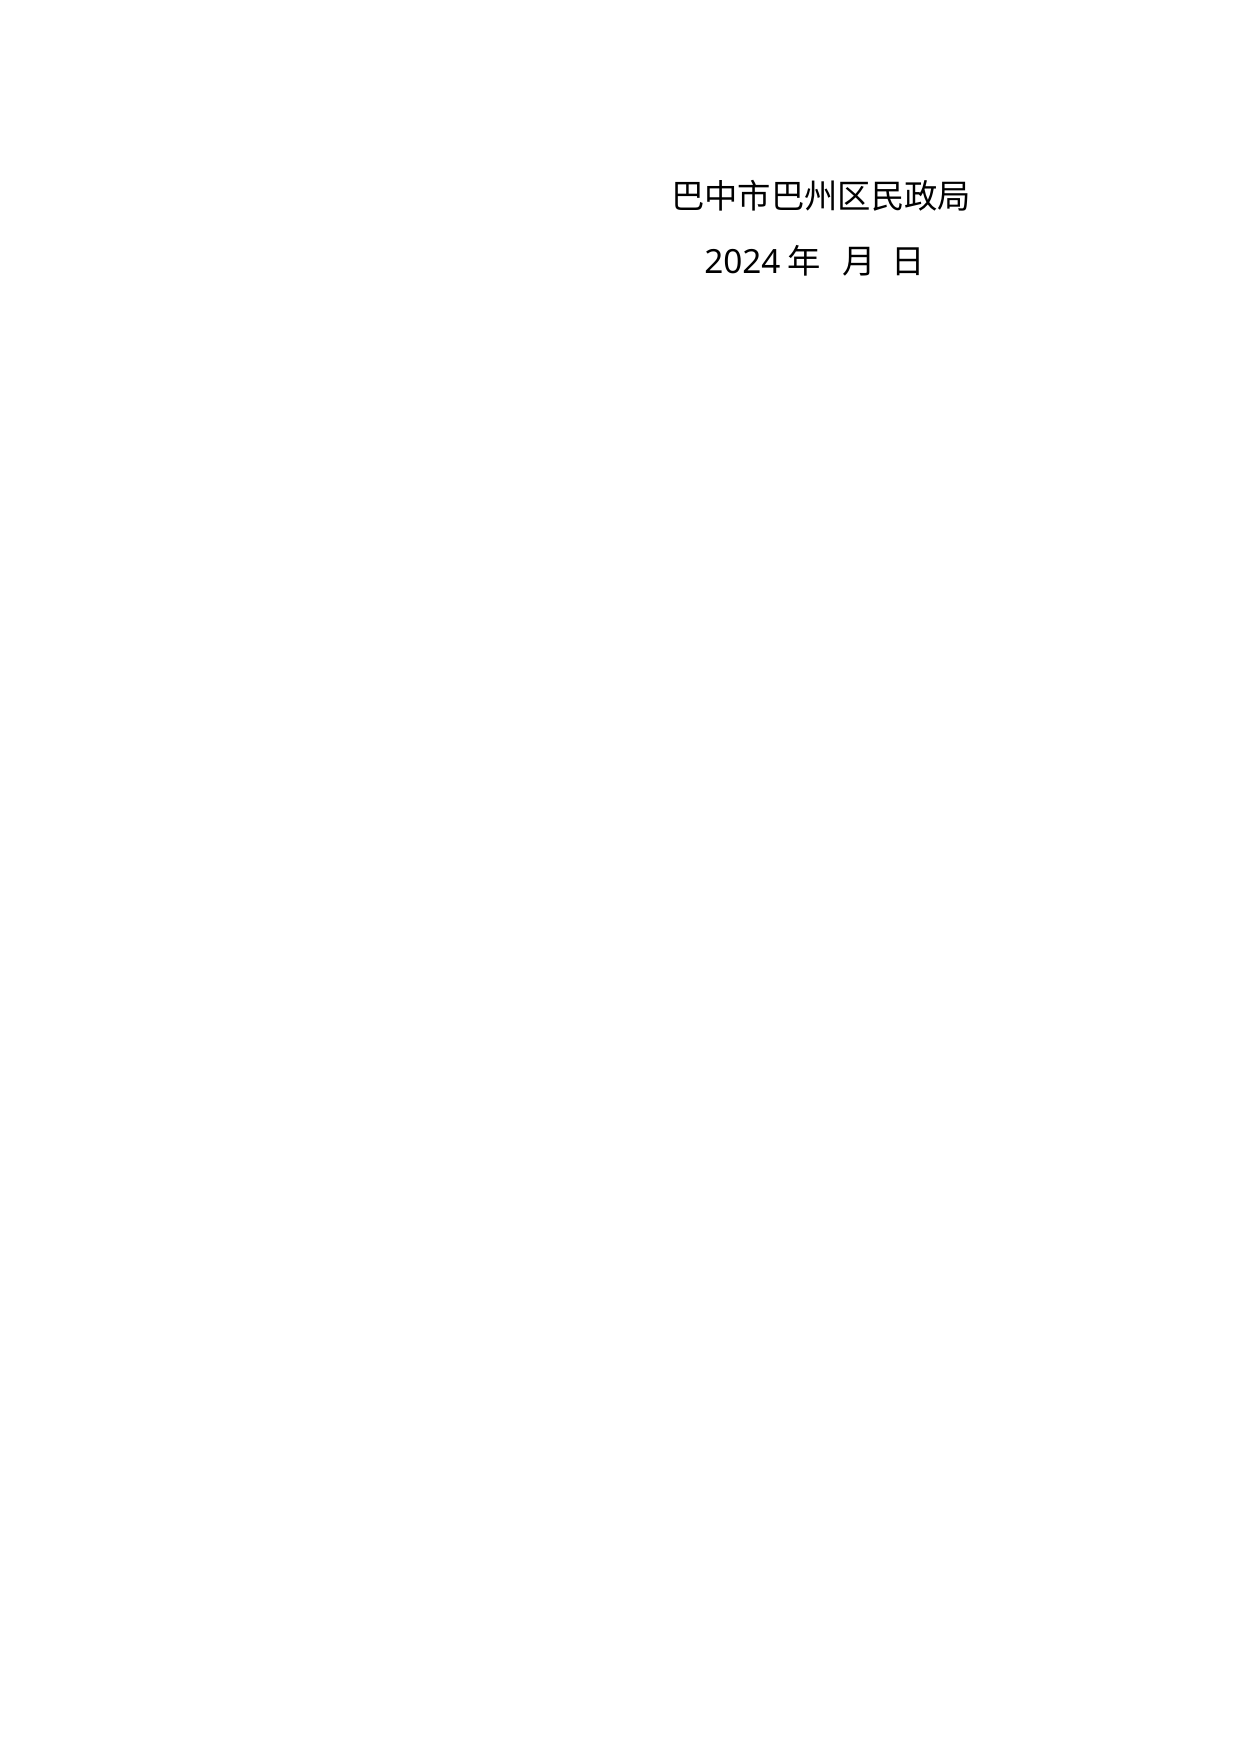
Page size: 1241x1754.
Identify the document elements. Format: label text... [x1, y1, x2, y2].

text 巴中市巴州区民政局 [187, 162, 1053, 227]
text 2024年 月 日 [187, 227, 1053, 292]
